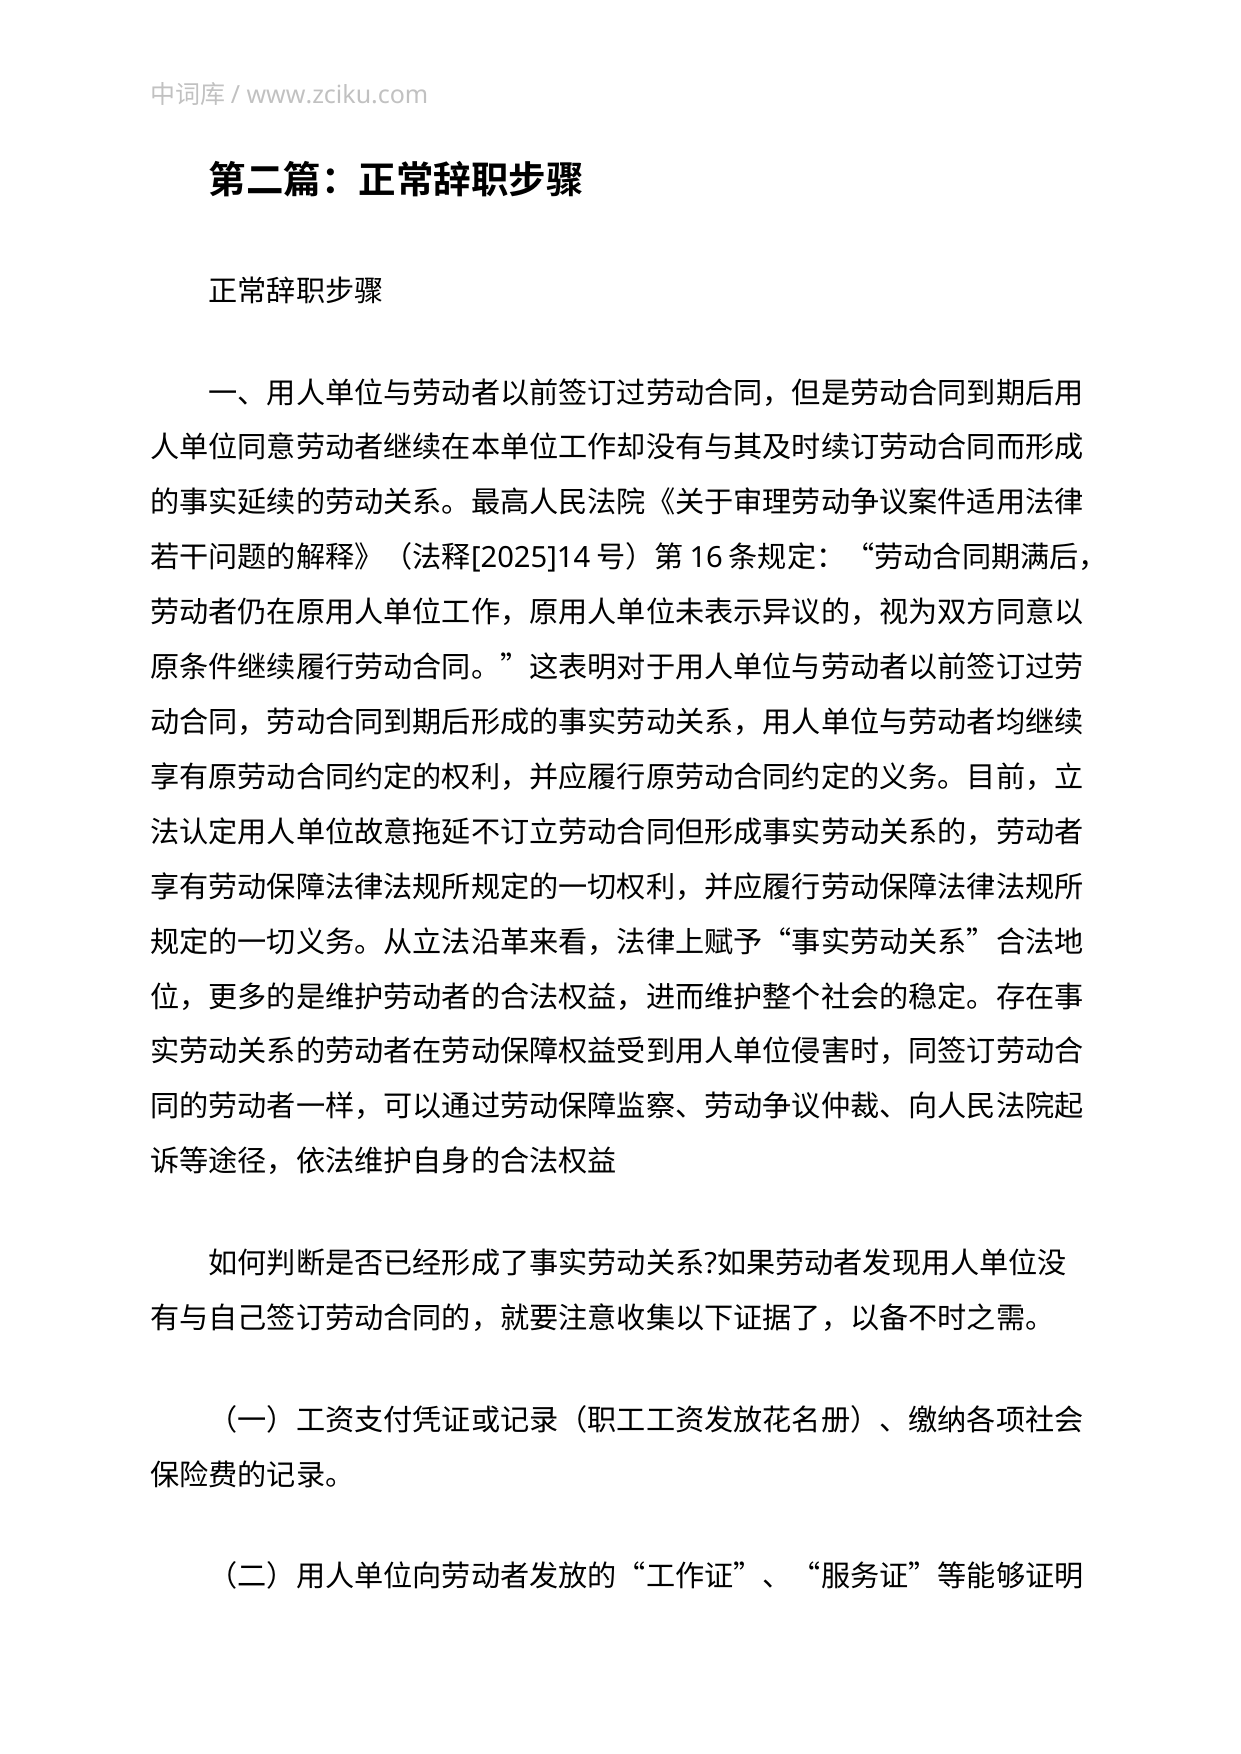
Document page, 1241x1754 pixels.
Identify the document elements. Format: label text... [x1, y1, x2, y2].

text 一、用人单位与劳动者以前签订过劳动合同，但是劳动合同到期后用人单位同意劳动者继续在本单位工作却没有与其及时续订劳动合同而形成的事实延续的劳动关系。最高人民法院《关于审理劳动争议案件适用法律若干问题的解释》（法释[2025]14号）第16条规定：“劳动合同期满后，劳动者仍在原用人单位工作，原用人单位未表示异议的，视为双方同意以原条件继续履行劳动合同。”这表明对于用人单位与劳动者以前签订过劳动合同，劳动合同到期后形成的事实劳动关系，用人单位与劳动者均继续享有原劳动合同约定的权利，并应履行原劳动合同约定的义务。目前，立法认定用人单位故意拖延不订立劳动合同但形成事实劳动关系的，劳动者享有劳动保障法律法规所规定的一切权利，并应履行劳动保障法律法规所规定的一切义务。从立法沿革来看，法律上赋予“事实劳动关系”合法地位，更多的是维护劳动者的合法权益，进而维护整个社会的稳定。存在事实劳动关系的劳动者在劳动保障权益受到用人单位侵害时，同签订劳动合同的劳动者一样，可以通过劳动保障监察、劳动争议仲裁、向人民法院起诉等途径，依法维护自身的合法权益 [150, 369, 1090, 1180]
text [150, 1553, 1090, 1595]
text 正常辞职步骤 [150, 267, 1090, 310]
text 第二篇：正常辞职步骤 [150, 150, 1090, 204]
text 如何判断是否已经形成了事实劳动关系?如果劳动者发现用人单位没有与自己签订劳动合同的，就要注意收集以下证据了，以备不时之需。 [150, 1239, 1090, 1337]
text （一）工资支付凭证或记录（职工工资发放花名册）、缴纳各项社会保险费的记录。 [150, 1396, 1090, 1493]
